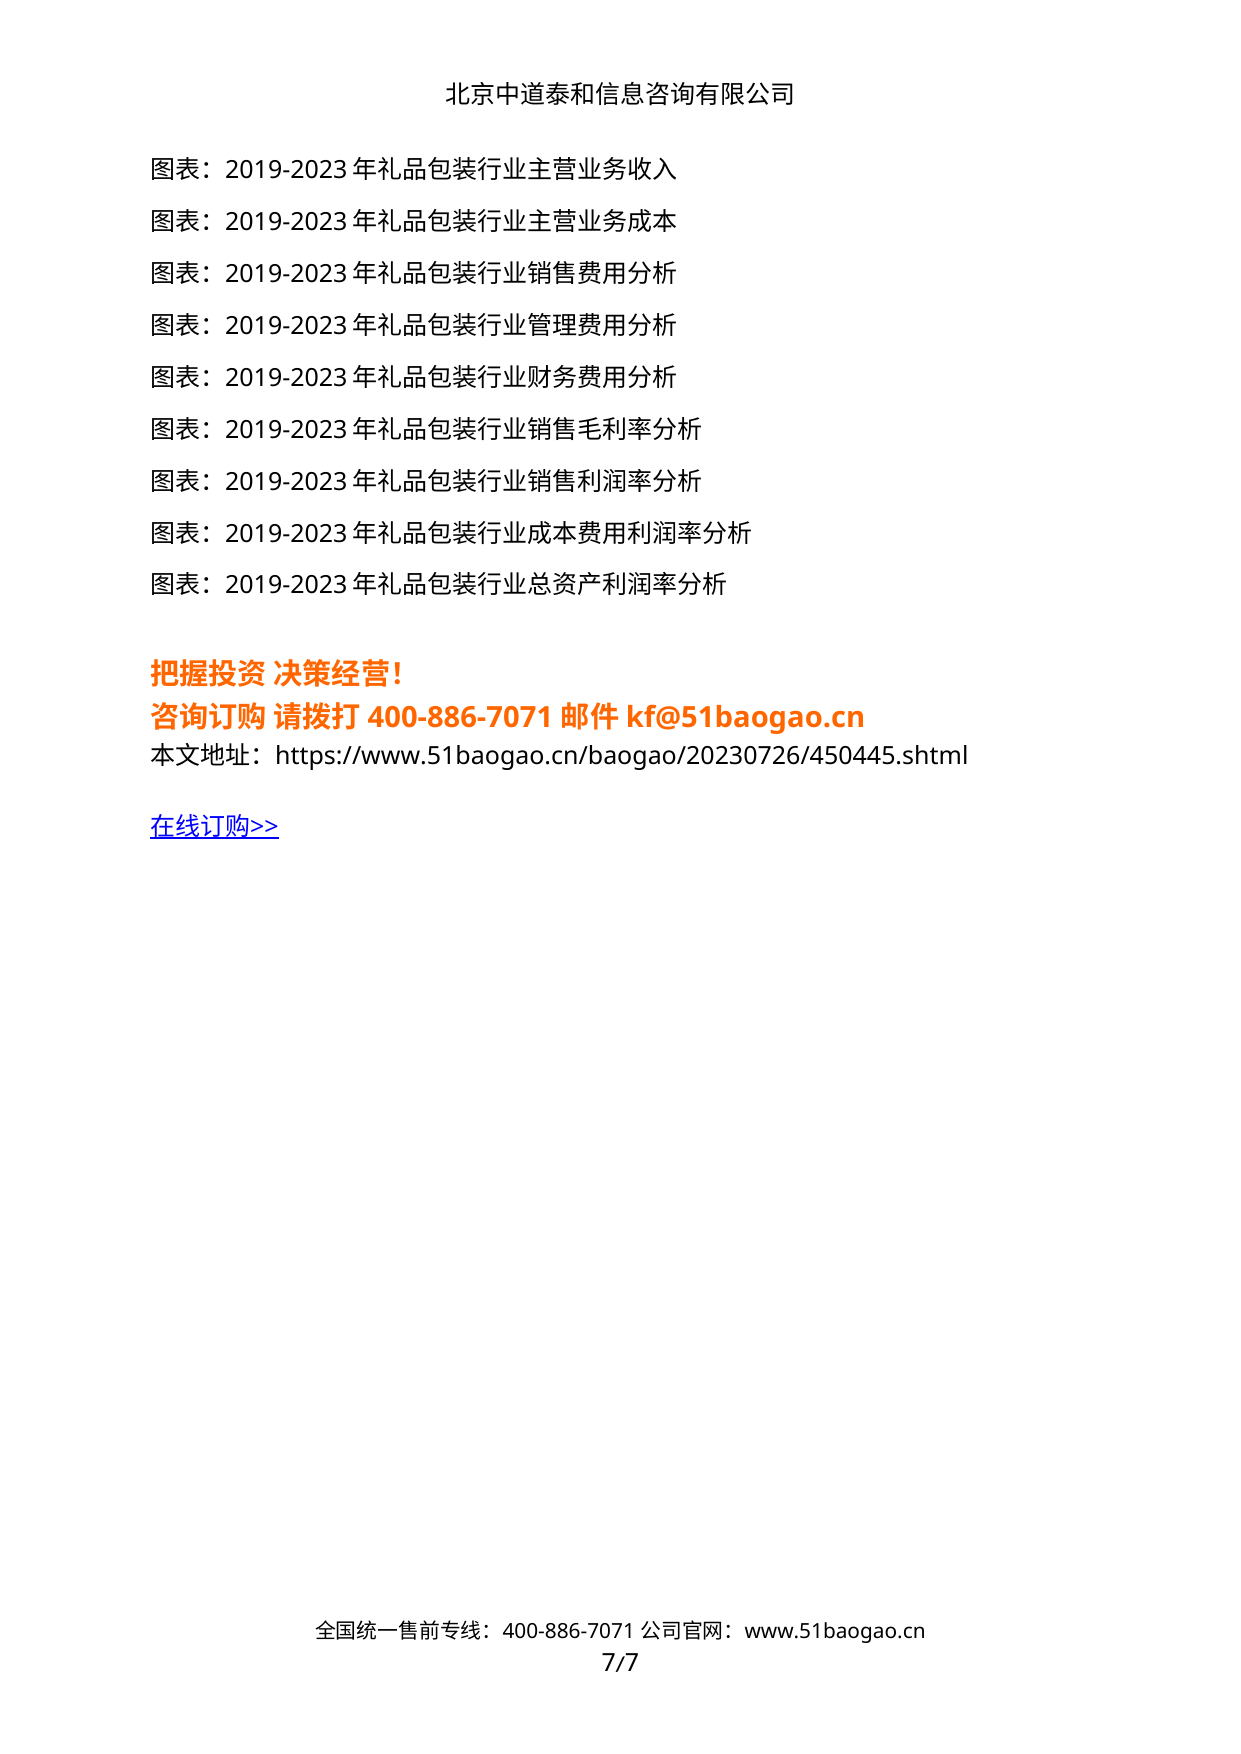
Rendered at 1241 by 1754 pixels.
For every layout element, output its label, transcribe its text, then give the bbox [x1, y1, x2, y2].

text 图表：2019-2023年礼品包装行业销售费用分析 [150, 254, 1090, 290]
text 图表：2019-2023年礼品包装行业销售毛利率分析 [150, 409, 1090, 446]
text 图表：2019-2023年礼品包装行业主营业务收入 [150, 150, 1090, 186]
text 图表：2019-2023年礼品包装行业主营业务成本 [150, 202, 1090, 238]
text 图表：2019-2023年礼品包装行业销售利润率分析 [150, 461, 1090, 497]
text 图表：2019-2023年礼品包装行业成本费用利润率分析 [150, 513, 1090, 549]
text 把握投资 决策经营！咨询订购 请拨打 400-886-7071 邮件 kf@51baogao.cn本文地址：https://www.51baogao.cn/baogao/20230726/450445.shtml [150, 617, 1090, 772]
text 图表：2019-2023年礼品包装行业总资产利润率分析 [150, 565, 1090, 601]
text 图表：2019-2023年礼品包装行业管理费用分析 [150, 306, 1090, 342]
text 在线订购>> [150, 772, 1090, 842]
text 图表：2019-2023年礼品包装行业财务费用分析 [150, 357, 1090, 394]
